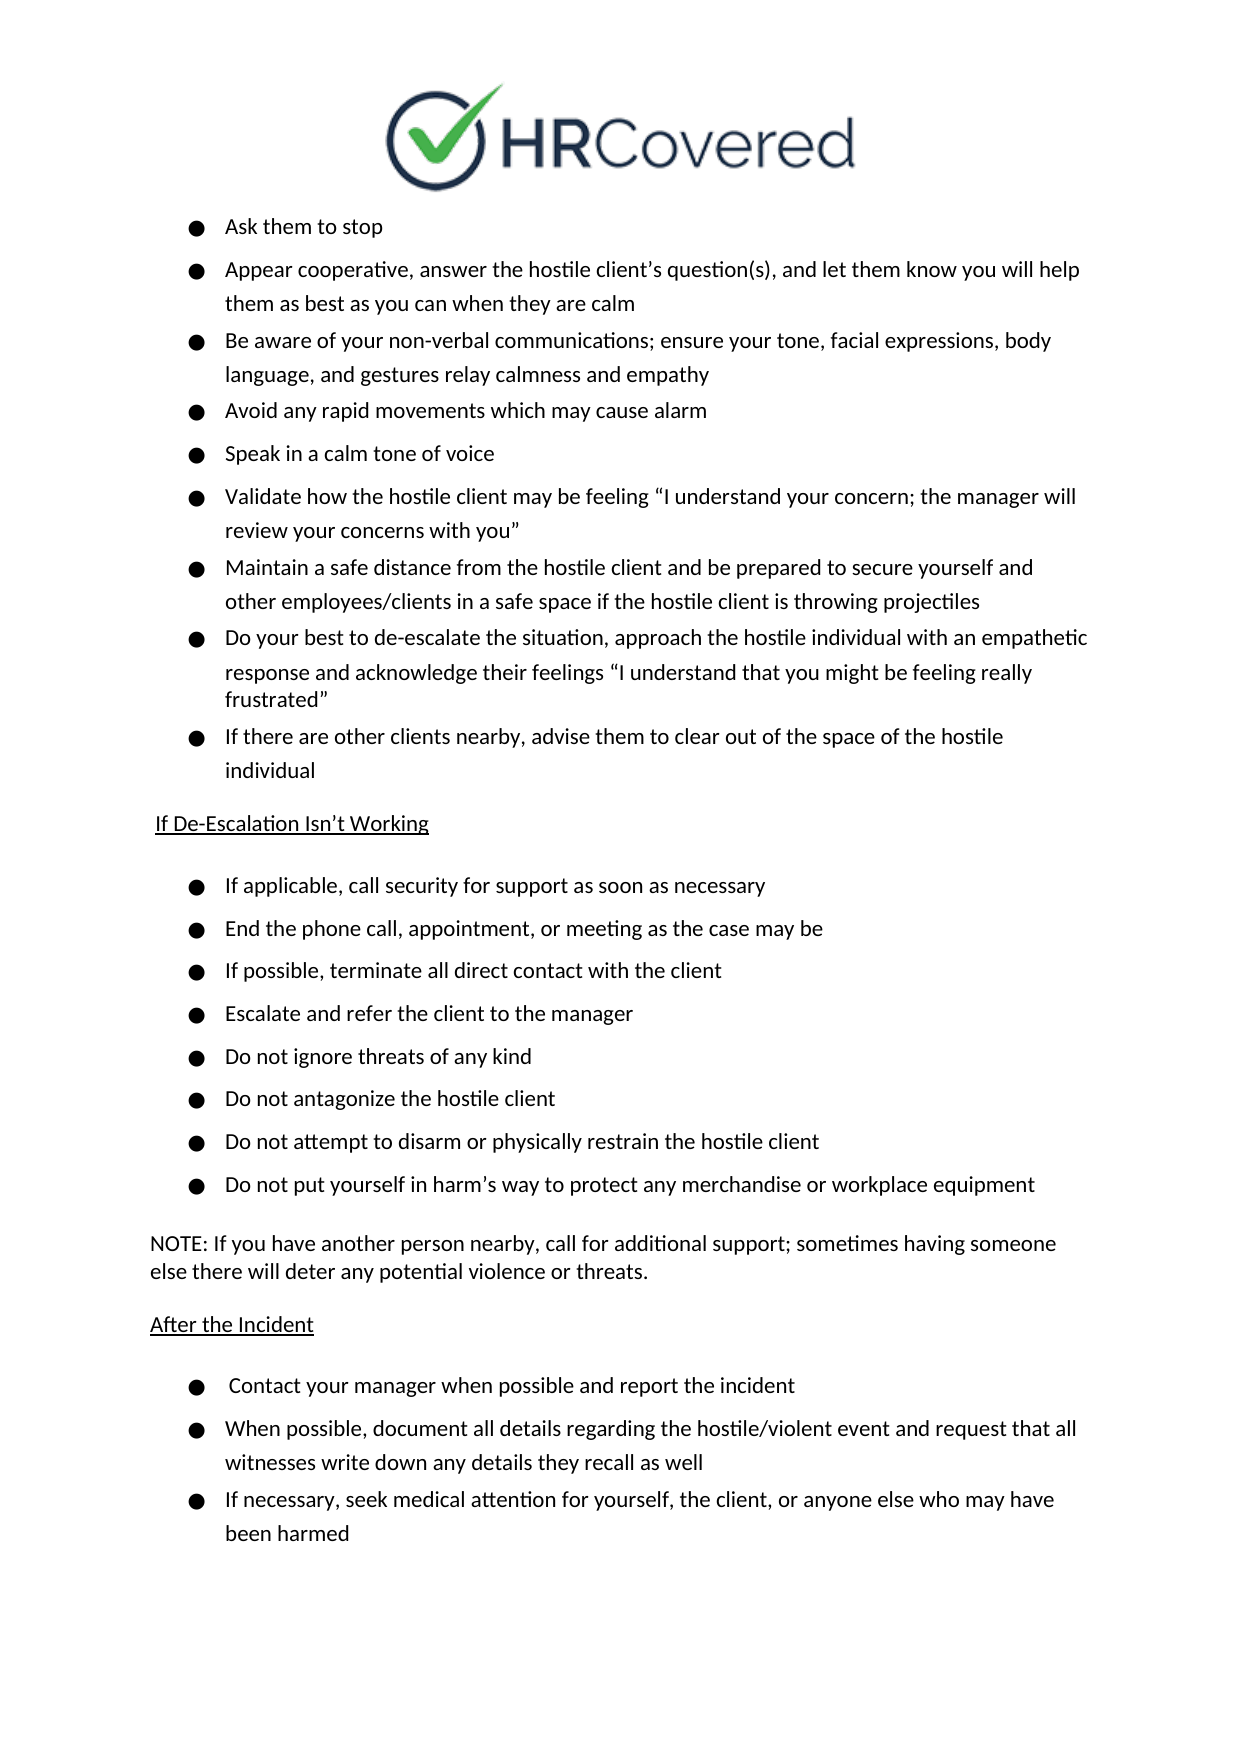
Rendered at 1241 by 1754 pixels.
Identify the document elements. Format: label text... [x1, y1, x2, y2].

list If applicable, call security for support as soon as necessary [187, 862, 1090, 905]
list Do not ignore threats of any kind [187, 1033, 1090, 1076]
list End the phone call, appointment, or meeting as the case may be [187, 905, 1090, 948]
text NOTE: If you have another person nearby, call for additional support; sometimes having someone else there will deter any potential violence or threats. [150, 1229, 1090, 1285]
list Contact your manager when possible and report the incident [187, 1363, 1090, 1406]
list Do not attempt to disarm or physically restrain the hostile client [187, 1119, 1090, 1161]
list If necessary, seek medical attention for yourself, the client, or anyone else who may have been harmed [187, 1477, 1090, 1547]
text After the Incident [150, 1310, 1090, 1338]
list If possible, terminate all direct contact with the client [187, 948, 1090, 991]
list Do not put yourself in harm’s way to protect any merchandise or workplace equipment [187, 1161, 1090, 1204]
list If there are other clients nearby, advise them to clear out of the space of the hostile individual [187, 714, 1090, 784]
list Be aware of your non-verbal communications; ensure your tone, facial expressions, body language, and gestures relay calmness and empathy [187, 317, 1090, 388]
picture [370, 75, 870, 200]
list Validate how the hostile client may be feeling “I understand your concern; the manager will review your concerns with you” [187, 473, 1090, 544]
list Ask them to stop [187, 204, 1090, 247]
list Speak in a calm tone of voice [187, 431, 1090, 473]
list Appear cooperative, answer the hostile client’s question(s), and let them know you will help them as best as you can when they are calm [187, 247, 1090, 317]
list Maintain a safe distance from the hostile client and be prepared to secure yourself and other employees/clients in a safe space if the hostile client is throwing projectiles [187, 544, 1090, 615]
list When possible, document all details regarding the hostile/violent event and request that all witnesses write down any details they recall as well [187, 1406, 1090, 1477]
list Escalate and refer the client to the manager [187, 991, 1090, 1033]
list Avoid any rapid movements which may cause alarm [187, 388, 1090, 431]
list Do your best to de-escalate the situation, approach the hostile individual with an empathetic response and acknowledge their feelings “I understand that you might be feeling really frustrated” [187, 615, 1090, 714]
list Do not antagonize the hostile client [187, 1076, 1090, 1119]
text If De-Escalation Isn’t Working [150, 809, 1090, 837]
